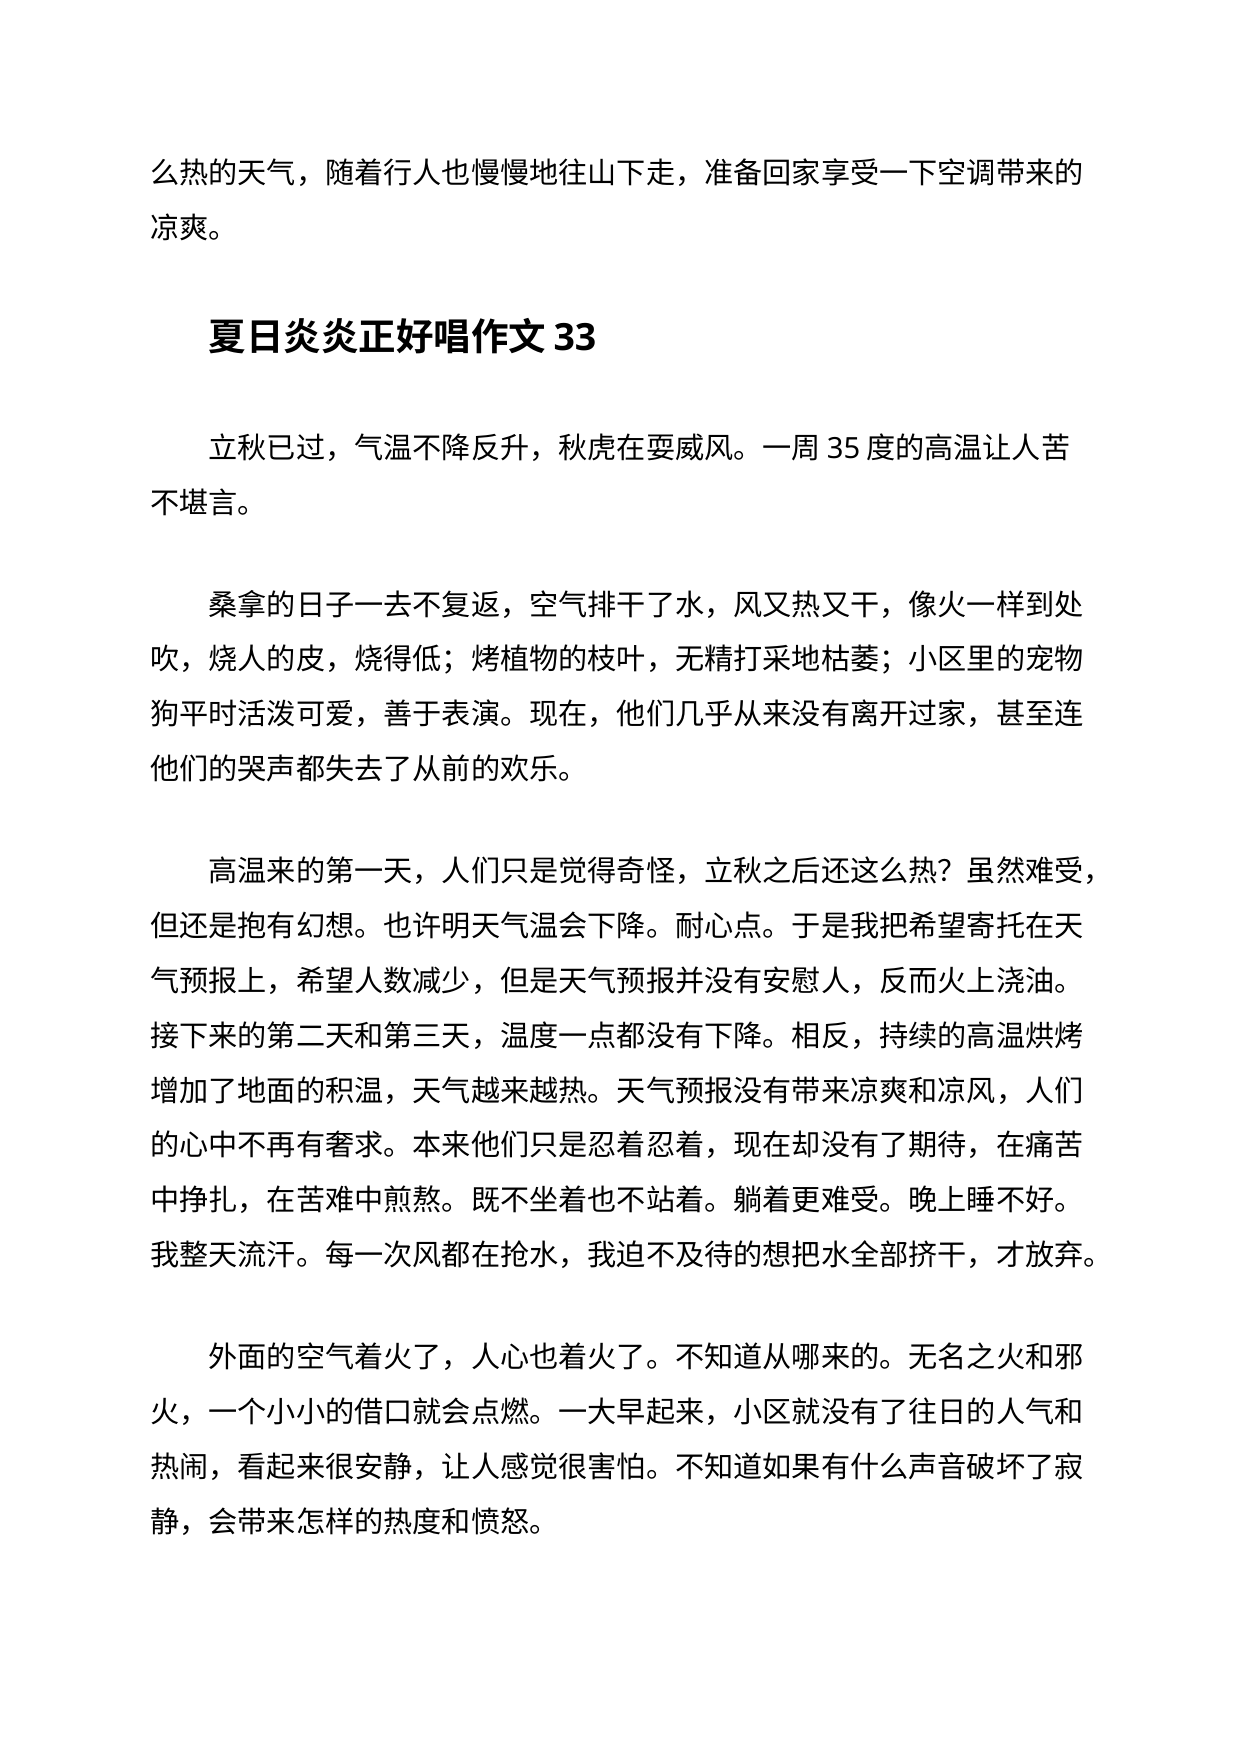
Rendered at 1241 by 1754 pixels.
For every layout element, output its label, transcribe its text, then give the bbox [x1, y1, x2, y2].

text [150, 150, 1090, 247]
text 桑拿的日子一去不复返，空气排干了水，风又热又干，像火一样到处吹，烧人的皮，烧得低；烤植物的枝叶，无精打采地枯萎；小区里的宠物狗平时活泼可爱，善于表演。现在，他们几乎从来没有离开过家，甚至连他们的哭声都失去了从前的欢乐。 [150, 581, 1090, 788]
text 立秋已过，气温不降反升，秋虎在耍威风。一周35度的高温让人苦不堪言。 [150, 424, 1090, 522]
text 高温来的第一天，人们只是觉得奇怪，立秋之后还这么热？虽然难受，但还是抱有幻想。也许明天气温会下降。耐心点。于是我把希望寄托在天气预报上，希望人数减少，但是天气预报并没有安慰人，反而火上浇油。接下来的第二天和第三天，温度一点都没有下降。相反，持续的高温烘烤增加了地面的积温，天气越来越热。天气预报没有带来凉爽和凉风，人们的心中不再有奢求。本来他们只是忍着忍着，现在却没有了期待，在痛苦中挣扎，在苦难中煎熬。既不坐着也不站着。躺着更难受。晚上睡不好。我整天流汗。每一次风都在抢水，我迫不及待的想把水全部挤干，才放弃。 [150, 847, 1090, 1274]
text 夏日炎炎正好唱作文33 [150, 307, 1090, 361]
text 外面的空气着火了，人心也着火了。不知道从哪来的。无名之火和邪火，一个小小的借口就会点燃。一大早起来，小区就没有了往日的人气和热闹，看起来很安静，让人感觉很害怕。不知道如果有什么声音破坏了寂静，会带来怎样的热度和愤怒。 [150, 1333, 1090, 1541]
